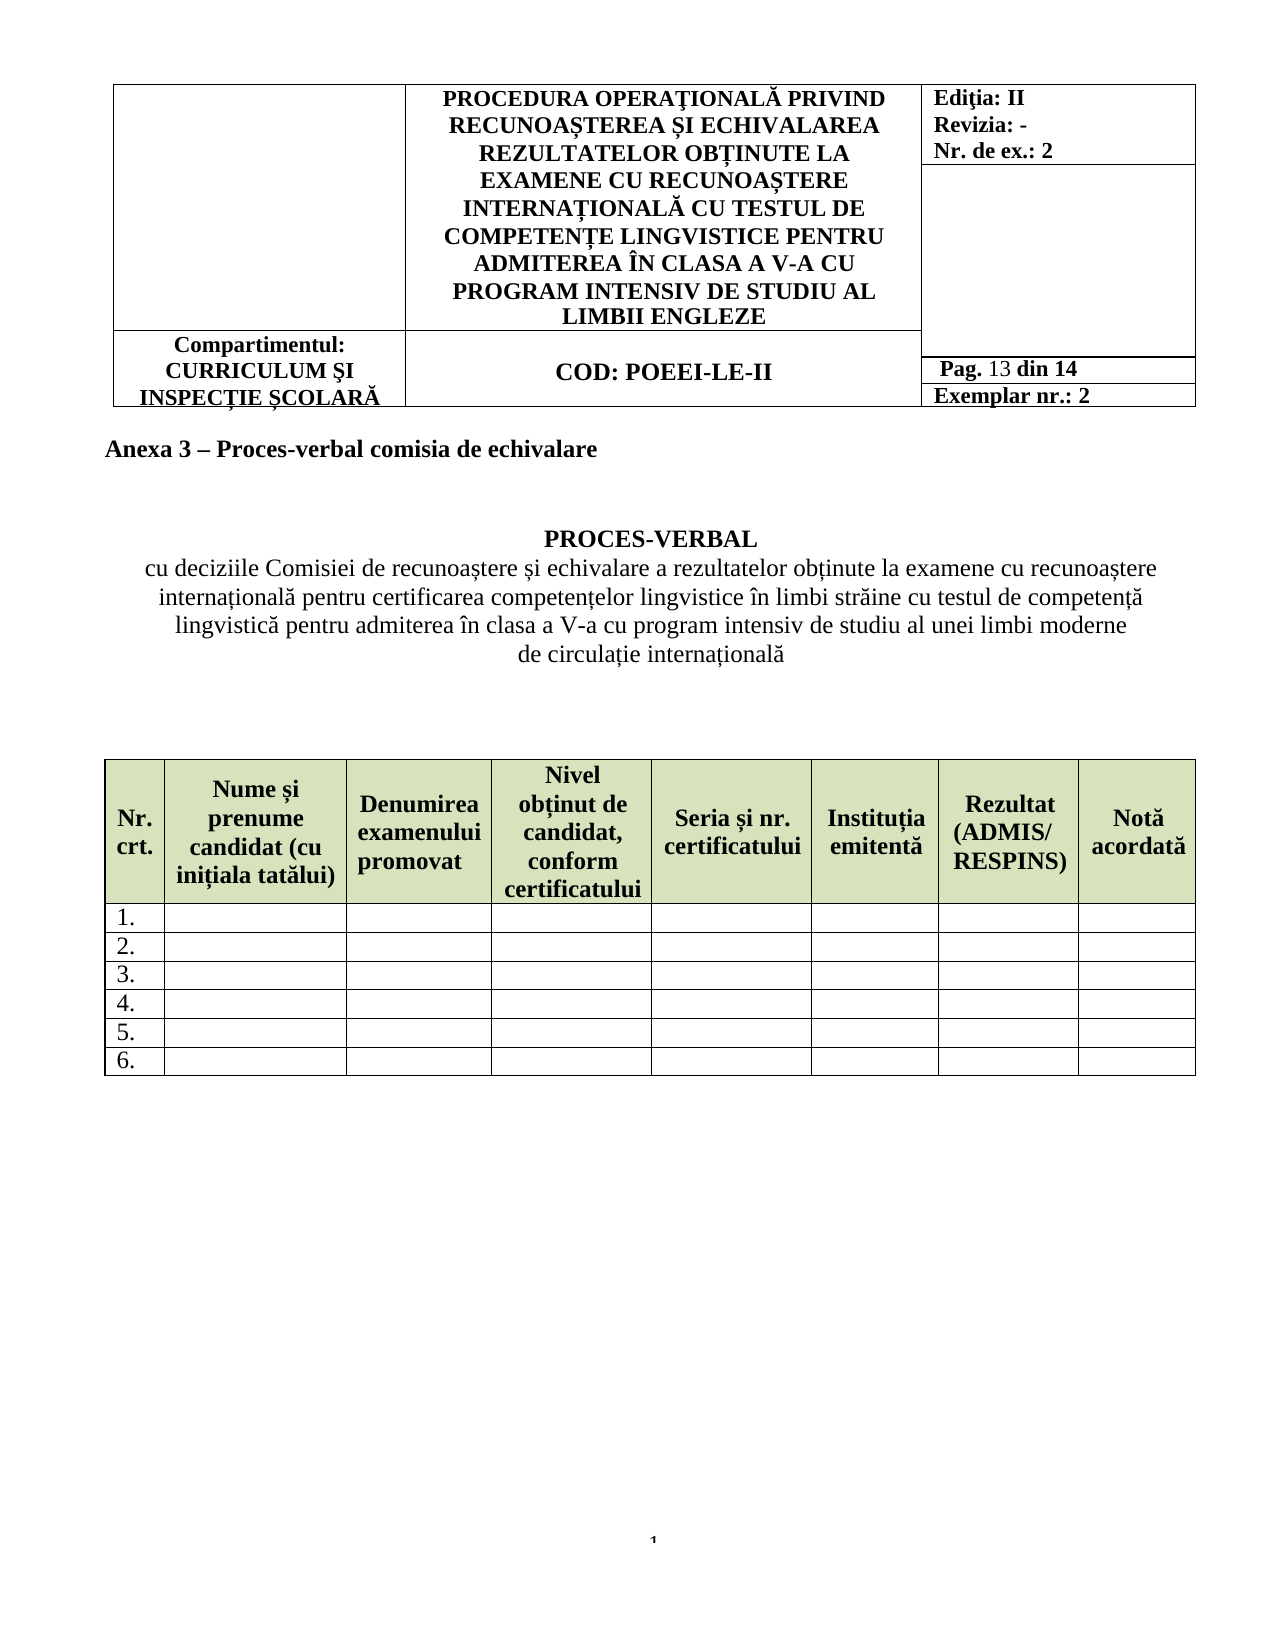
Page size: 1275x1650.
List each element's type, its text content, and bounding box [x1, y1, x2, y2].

table_header Notă acordată [1079, 760, 1195, 903]
table_cell [652, 990, 811, 1018]
table_header Rezultat (ADMIS/ RESPINS) [939, 760, 1078, 903]
table_cell [165, 1048, 346, 1075]
table_cell [492, 1019, 651, 1047]
table_cell [812, 990, 938, 1018]
table_cell [652, 933, 811, 961]
table_cell [652, 1048, 811, 1075]
table_cell 1. [106, 904, 164, 932]
table_cell [1079, 933, 1195, 961]
table_cell [1079, 962, 1195, 989]
table_cell [347, 990, 491, 1018]
text de circulație internațională [94, 639, 1208, 668]
table_cell [492, 933, 651, 961]
table_cell [347, 1019, 491, 1047]
table_cell 5. [106, 1019, 164, 1047]
table_cell [1079, 1019, 1195, 1047]
table_cell [1079, 904, 1195, 932]
table_header Nume și prenume candidat (cu inițiala tatălui) [165, 760, 346, 903]
table_cell [812, 904, 938, 932]
table_cell 4. [106, 990, 164, 1018]
table_cell [492, 1048, 651, 1075]
table_cell [652, 904, 811, 932]
table_header Instituția emitentă [812, 760, 938, 903]
table_cell 2. [106, 933, 164, 961]
table_cell [347, 1048, 491, 1075]
table_cell [939, 990, 1078, 1018]
table_cell [652, 1019, 811, 1047]
table_cell [939, 1048, 1078, 1075]
table_cell [812, 1048, 938, 1075]
table_cell 6. [106, 1048, 164, 1075]
table_cell [165, 962, 346, 989]
table_cell [939, 962, 1078, 989]
table_cell [492, 904, 651, 932]
table_cell [652, 962, 811, 989]
table_cell [165, 1019, 346, 1047]
text PROCES-VERBAL [94, 524, 1208, 553]
table_cell [492, 990, 651, 1018]
table_cell [347, 962, 491, 989]
table_cell [939, 1019, 1078, 1047]
table_cell [347, 933, 491, 961]
table_cell [165, 904, 346, 932]
table_header Nr. crt. [106, 760, 164, 903]
table_header Nivel obținut de candidat, conform certificatului [492, 760, 651, 903]
table_cell [165, 933, 346, 961]
table_cell [812, 933, 938, 961]
table_cell [812, 1019, 938, 1047]
table_cell [492, 962, 651, 989]
table_cell [1079, 990, 1195, 1018]
subtitle cu deciziile Comisiei de recunoaștere și echivalare a rezultatelor obținute la examene cu recunoaștere internațională pentru certificarea competențelor lingvistice în limbi străine cu testul de competență lingvistică pentru admiterea în clasa a V-a cu program intensiv de studiu al unei limbi moderne [123, 553, 1178, 639]
table_cell [1079, 1048, 1195, 1075]
table_cell [165, 990, 346, 1018]
table_cell [939, 904, 1078, 932]
subtitle Anexa 3 – Proces-verbal comisia de echivalare [104, 434, 1208, 462]
table_header Denumirea examenului promovat [347, 760, 491, 903]
table_cell 3. [106, 962, 164, 989]
table_header Seria și nr. certificatului [652, 760, 811, 903]
table_cell [812, 962, 938, 989]
table_cell [347, 904, 491, 932]
table_cell [939, 933, 1078, 961]
